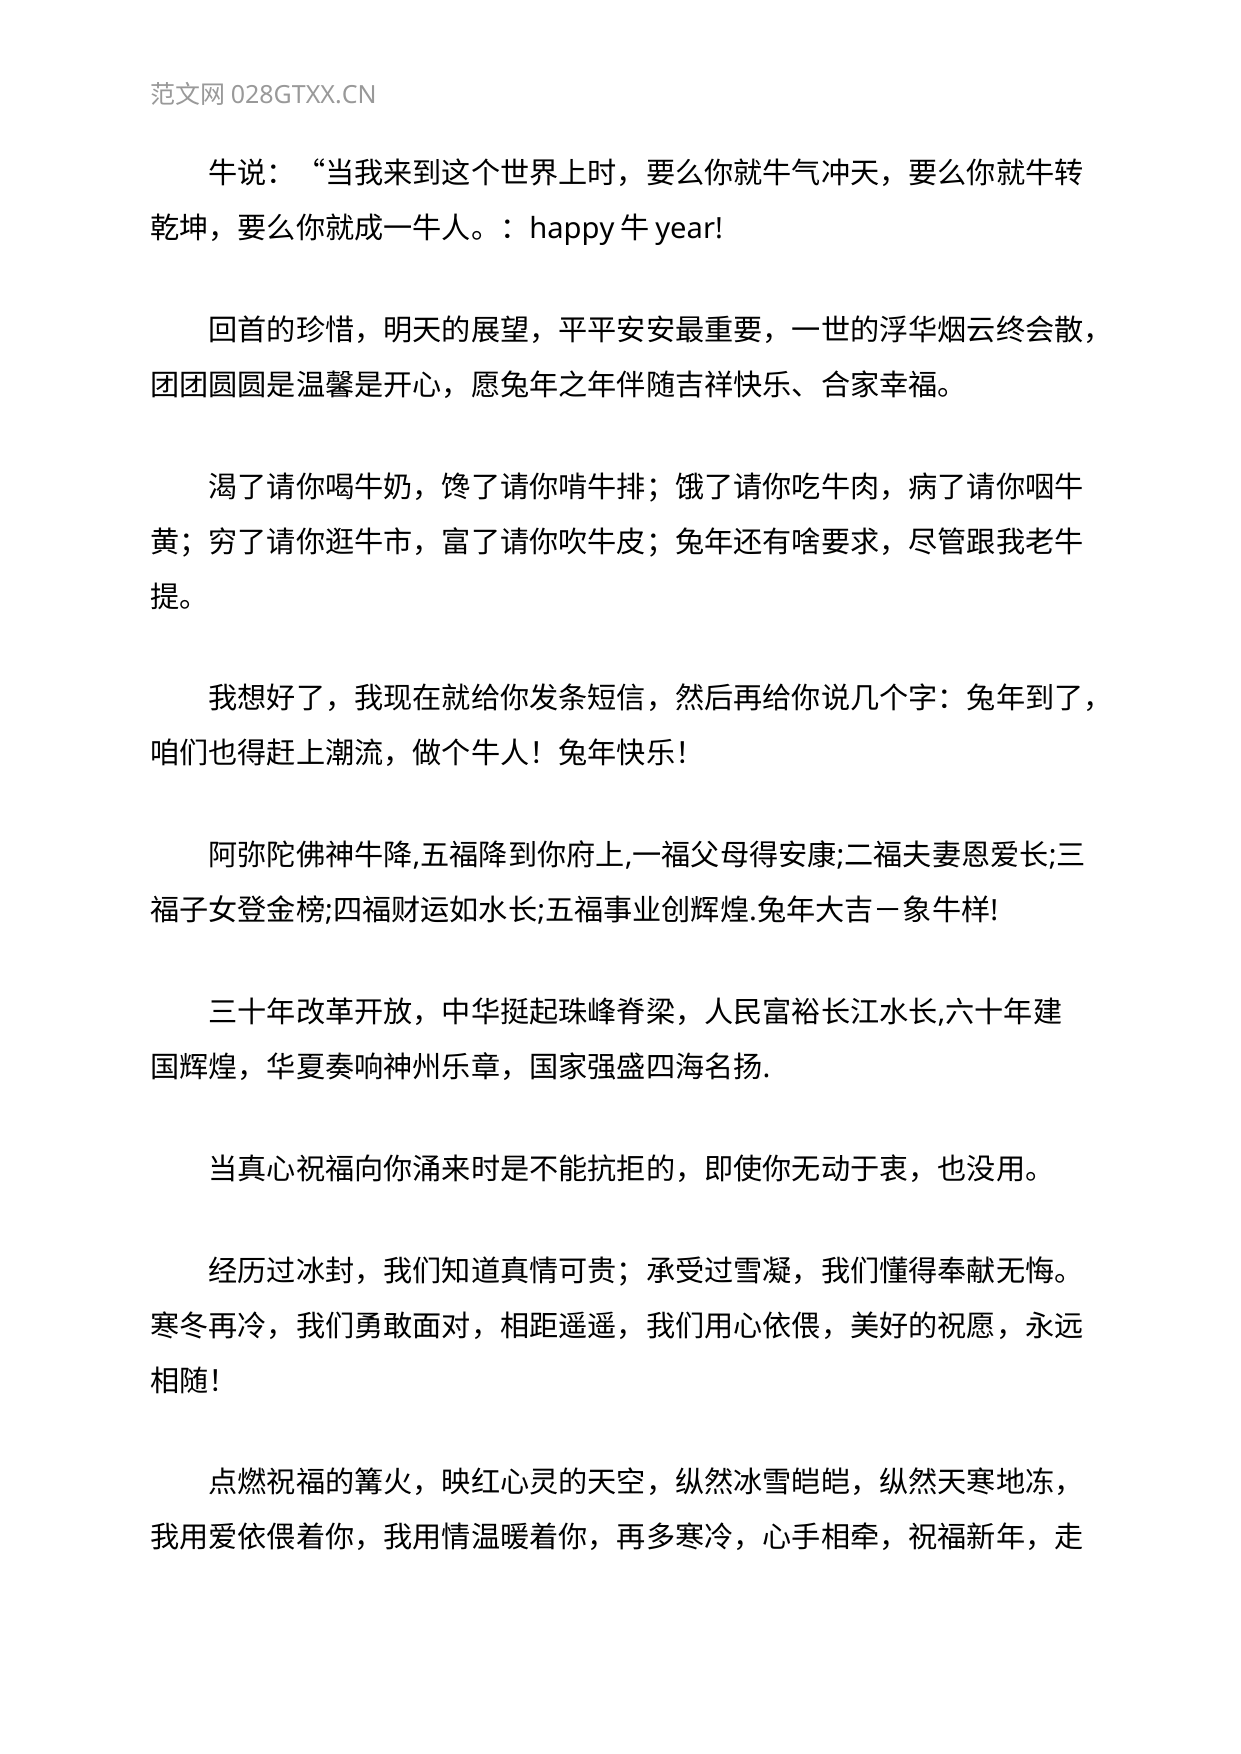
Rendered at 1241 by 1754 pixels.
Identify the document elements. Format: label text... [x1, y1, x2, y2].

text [150, 1459, 1090, 1556]
text 经历过冰封，我们知道真情可贵；承受过雪凝，我们懂得奉献无悔。寒冬再冷，我们勇敢面对，相距遥遥，我们用心依偎，美好的祝愿，永远相随！ [150, 1247, 1090, 1399]
text 回首的珍惜，明天的展望，平平安安最重要，一世的浮华烟云终会散，团团圆圆是温馨是开心，愿兔年之年伴随吉祥快乐、合家幸福。 [150, 307, 1090, 404]
text 渴了请你喝牛奶，馋了请你啃牛排；饿了请你吃牛肉，病了请你咽牛黄；穷了请你逛牛市，富了请你吹牛皮；兔年还有啥要求，尽管跟我老牛提。 [150, 463, 1090, 616]
text 阿弥陀佛神牛降,五福降到你府上,一福父母得安康;二福夫妻恩爱长;三福子女登金榜;四福财运如水长;五福事业创辉煌.兔年大吉－象牛样! [150, 832, 1090, 929]
text 当真心祝福向你涌来时是不能抗拒的，即使你无动于衷，也没用。 [150, 1146, 1090, 1188]
text 牛说：“当我来到这个世界上时，要么你就牛气冲天，要么你就牛转乾坤，要么你就成一牛人。：happy牛year! [150, 150, 1090, 247]
text 我想好了，我现在就给你发条短信，然后再给你说几个字：兔年到了，咱们也得赶上潮流，做个牛人！兔年快乐！ [150, 675, 1090, 772]
text 三十年改革开放，中华挺起珠峰脊梁，人民富裕长江水长,六十年建国辉煌，华夏奏响神州乐章，国家强盛四海名扬. [150, 989, 1090, 1086]
